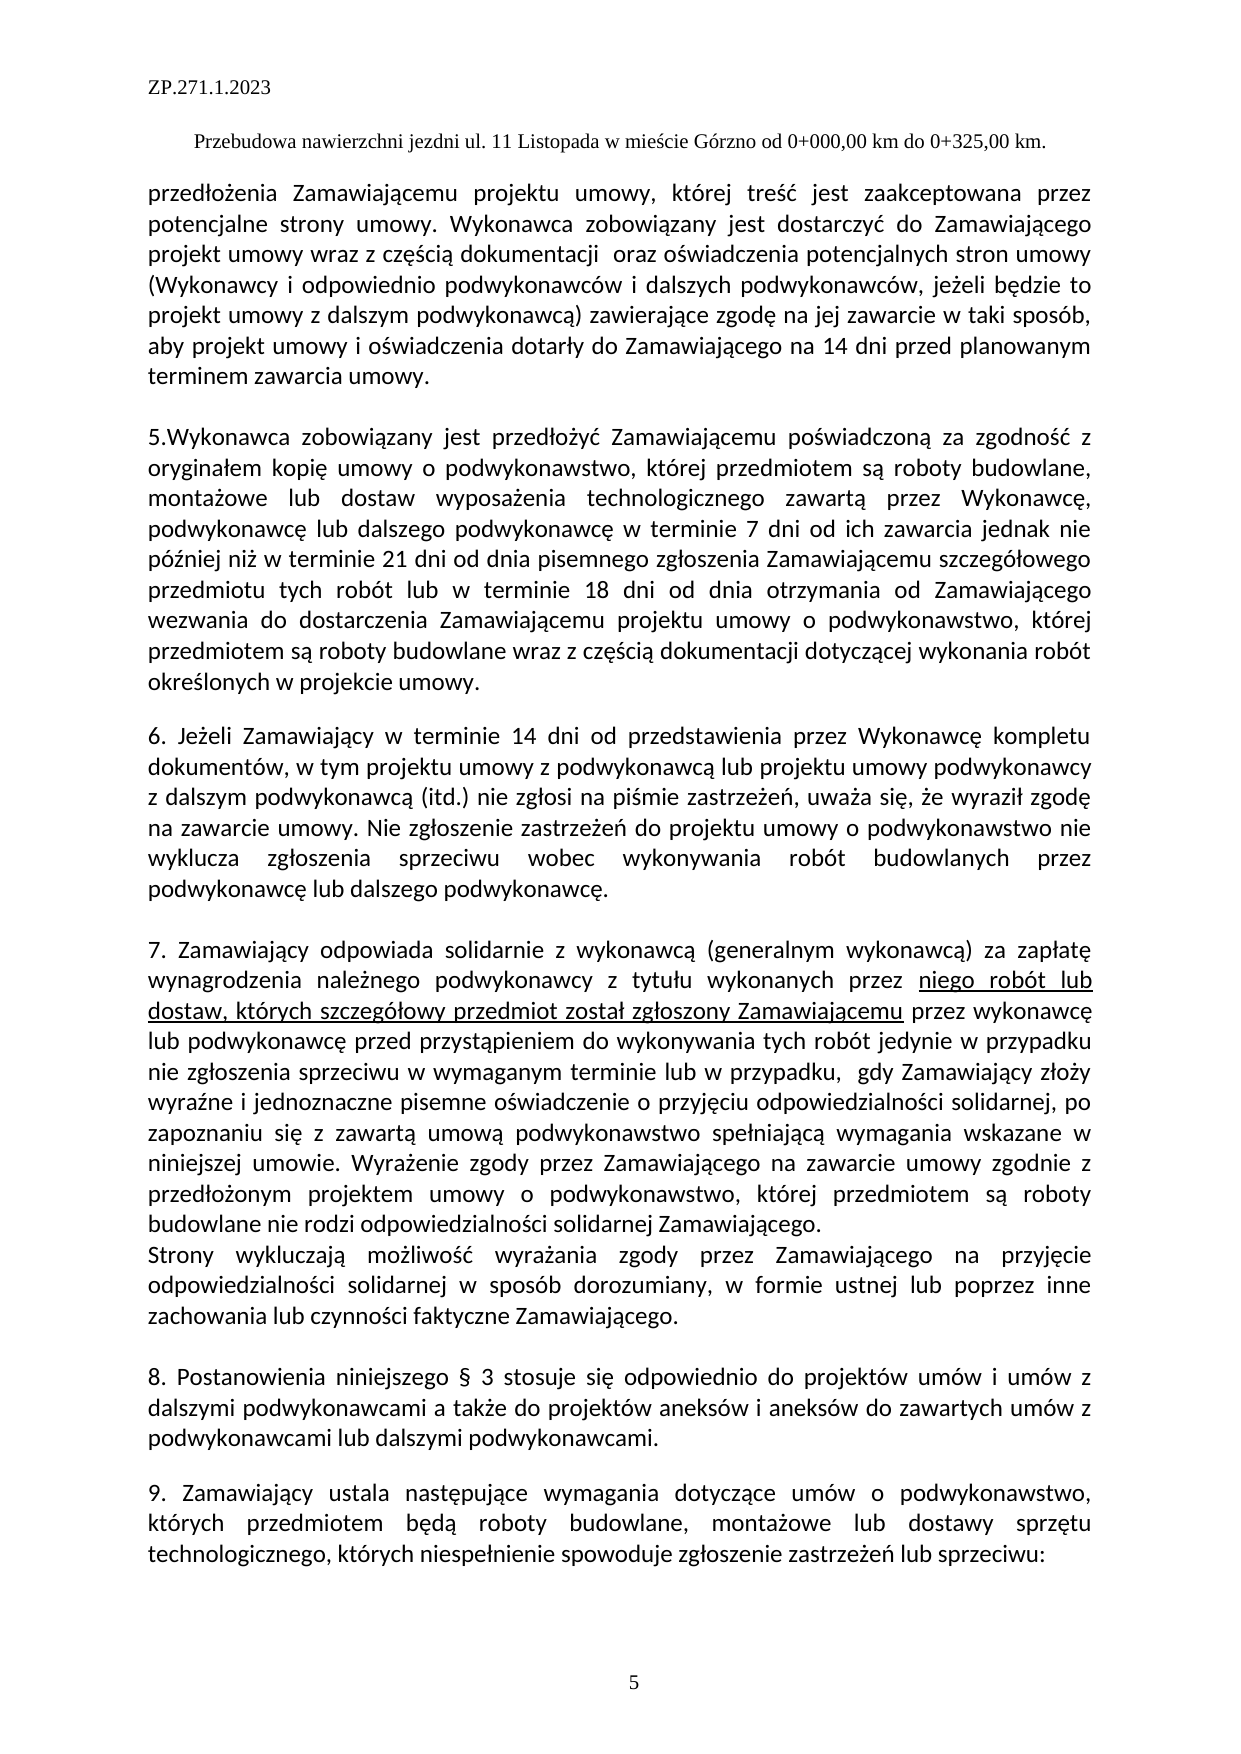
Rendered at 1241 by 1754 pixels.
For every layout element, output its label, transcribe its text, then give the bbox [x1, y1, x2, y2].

text 8. Postanowienia niniejszego § 3 stosuje się odpowiednio do projektów umów i umów z dalszymi podwykonawcami a także do projektów aneksów i aneksów do zawartych umów z podwykonawcami lub dalszymi podwykonawcami. [148, 1361, 1092, 1453]
text 9. Zamawiający ustala następujące wymagania dotyczące umów o podwykonawstwo, których przedmiotem będą roboty budowlane, montażowe lub dostawy sprzętu technologicznego, których niespełnienie spowoduje zgłoszenie zastrzeżeń lub sprzeciwu: [148, 1477, 1092, 1568]
text 5.Wykonawca zobowiązany jest przedłożyć Zamawiającemu poświadczoną za zgodność z oryginałem kopię umowy o podwykonawstwo, której przedmiotem są roboty budowlane, montażowe lub dostaw wyposażenia technologicznego zawartą przez Wykonawcę, podwykonawcę lub dalszego podwykonawcę w terminie 7 dni od ich zawarcia jednak nie później niż w terminie 21 dni od dnia pisemnego zgłoszenia Zamawiającemu szczegółowego przedmiotu tych robót lub w terminie 18 dni od dnia otrzymania od Zamawiającego wezwania do dostarczenia Zamawiającemu projektu umowy o podwykonawstwo, której przedmiotem są roboty budowlane wraz z częścią dokumentacji dotyczącej wykonania robót określonych w projekcie umowy. [148, 421, 1092, 696]
text Strony wykluczają możliwość wyrażania zgody przez Zamawiającego na przyjęcie odpowiedzialności solidarnej w sposób dorozumiany, w formie ustnej lub poprzez inne zachowania lub czynności faktyczne Zamawiającego. [148, 1239, 1092, 1331]
text 7. Zamawiający odpowiada solidarnie z wykonawcą (generalnym wykonawcą) za zapłatę wynagrodzenia należnego podwykonawcy z tytułu wykonanych przez niego robót lub dostaw, których szczegółowy przedmiot został zgłoszony Zamawiającemu przez wykonawcę lub podwykonawcę przed przystąpieniem do wykonywania tych robót jedynie w przypadku nie zgłoszenia sprzeciwu w wymaganym terminie lub w przypadku, gdy Zamawiający złoży wyraźne i jednoznaczne pisemne oświadczenie o przyjęciu odpowiedzialności solidarnej, po zapoznaniu się z zawartą umową podwykonawstwo spełniającą wymagania wskazane w niniejszej umowie. Wyrażenie zgody przez Zamawiającego na zawarcie umowy zgodnie z przedłożonym projektem umowy o podwykonawstwo, której przedmiotem są roboty budowlane nie rodzi odpowiedzialności solidarnej Zamawiającego. [148, 934, 1092, 1239]
text 6. Jeżeli Zamawiający w terminie 14 dni od przedstawienia przez Wykonawcę kompletu dokumentów, w tym projektu umowy z podwykonawcą lub projektu umowy podwykonawcy z dalszym podwykonawcą (itd.) nie zgłosi na piśmie zastrzeżeń, uważa się, że wyraził zgodę na zawarcie umowy. Nie zgłoszenie zastrzeżeń do projektu umowy o podwykonawstwo nie wyklucza zgłoszenia sprzeciwu wobec wykonywania robót budowlanych przez podwykonawcę lub dalszego podwykonawcę. [148, 720, 1092, 903]
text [148, 177, 1092, 391]
